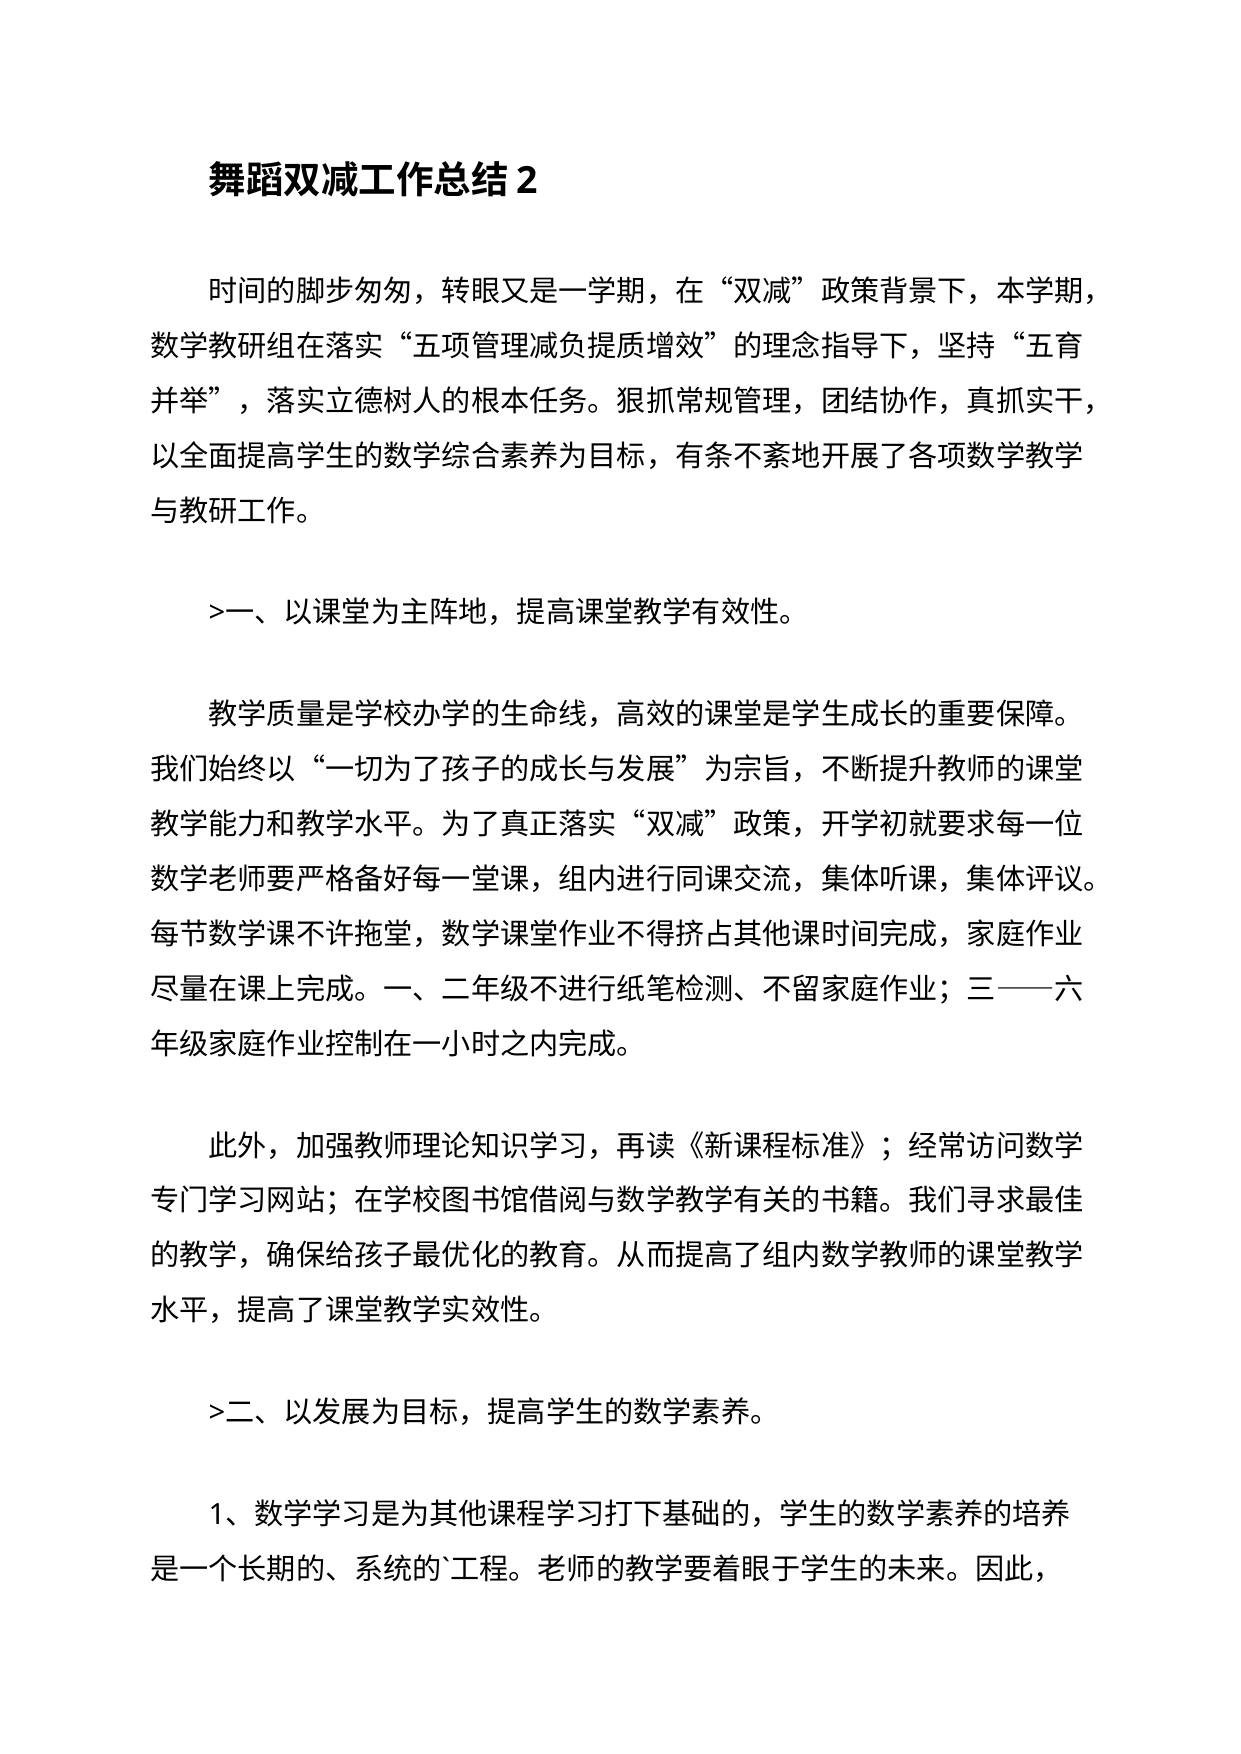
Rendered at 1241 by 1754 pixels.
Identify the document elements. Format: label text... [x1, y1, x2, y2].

text >一、以课堂为主阵地，提高课堂教学有效性。 [150, 589, 1090, 631]
text >二、以发展为目标，提高学生的数学素养。 [150, 1388, 1090, 1431]
text 时间的脚步匆匆，转眼又是一学期，在“双减”政策背景下，本学期，数学教研组在落实“五项管理减负提质增效”的理念指导下，坚持“五育并举”，落实立德树人的根本任务。狠抓常规管理，团结协作，真抓实干，以全面提高学生的数学综合素养为目标，有条不紊地开展了各项数学教学与教研工作。 [150, 268, 1090, 529]
text 此外，加强教师理论知识学习，再读《新课程标准》；经常访问数学专门学习网站；在学校图书馆借阅与数学教学有关的书籍。我们寻求最佳的教学，确保给孩子最优化的教育。从而提高了组内数学教师的课堂教学水平，提高了课堂教学实效性。 [150, 1122, 1090, 1329]
text 舞蹈双减工作总结2 [150, 150, 1090, 204]
text 教学质量是学校办学的生命线，高效的课堂是学生成长的重要保障。我们始终以“一切为了孩子的成长与发展”为宗旨，不断提升教师的课堂教学能力和教学水平。为了真正落实“双减”政策，开学初就要求每一位数学老师要严格备好每一堂课，组内进行同课交流，集体听课，集体评议。每节数学课不许拖堂，数学课堂作业不得挤占其他课时间完成，家庭作业尽量在课上完成。一、二年级不进行纸笔检测、不留家庭作业；三——六年级家庭作业控制在一小时之内完成。 [150, 691, 1090, 1063]
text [150, 1491, 1090, 1588]
